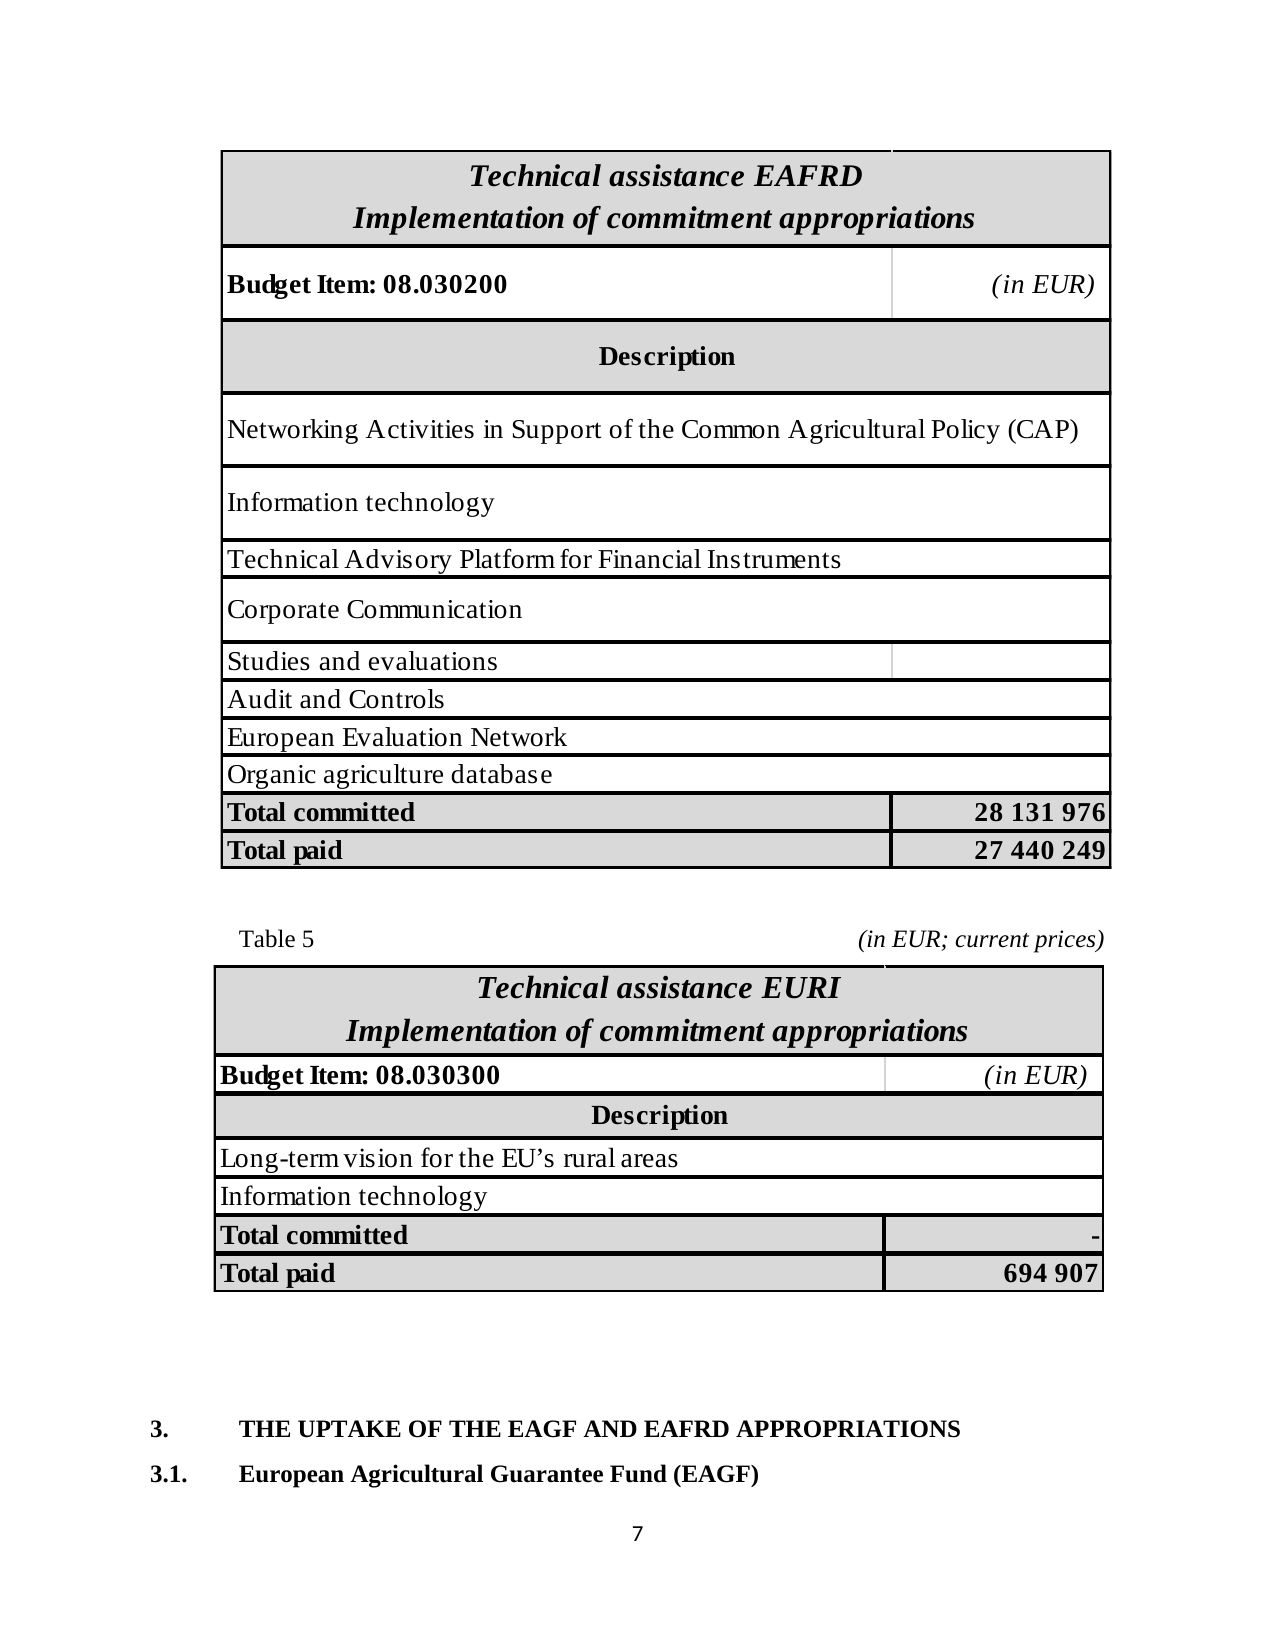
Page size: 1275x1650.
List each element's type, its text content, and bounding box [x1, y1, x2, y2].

text Table 5 (in EUR; current prices) [238, 924, 1125, 953]
subtitle 3. THE UPTAKE OF THE EAGF AND EAFRD APPROPRIATIONS [150, 1414, 1125, 1443]
subtitle 3.1. European Agricultural Guarantee Fund (EAGF) [150, 1459, 1125, 1488]
